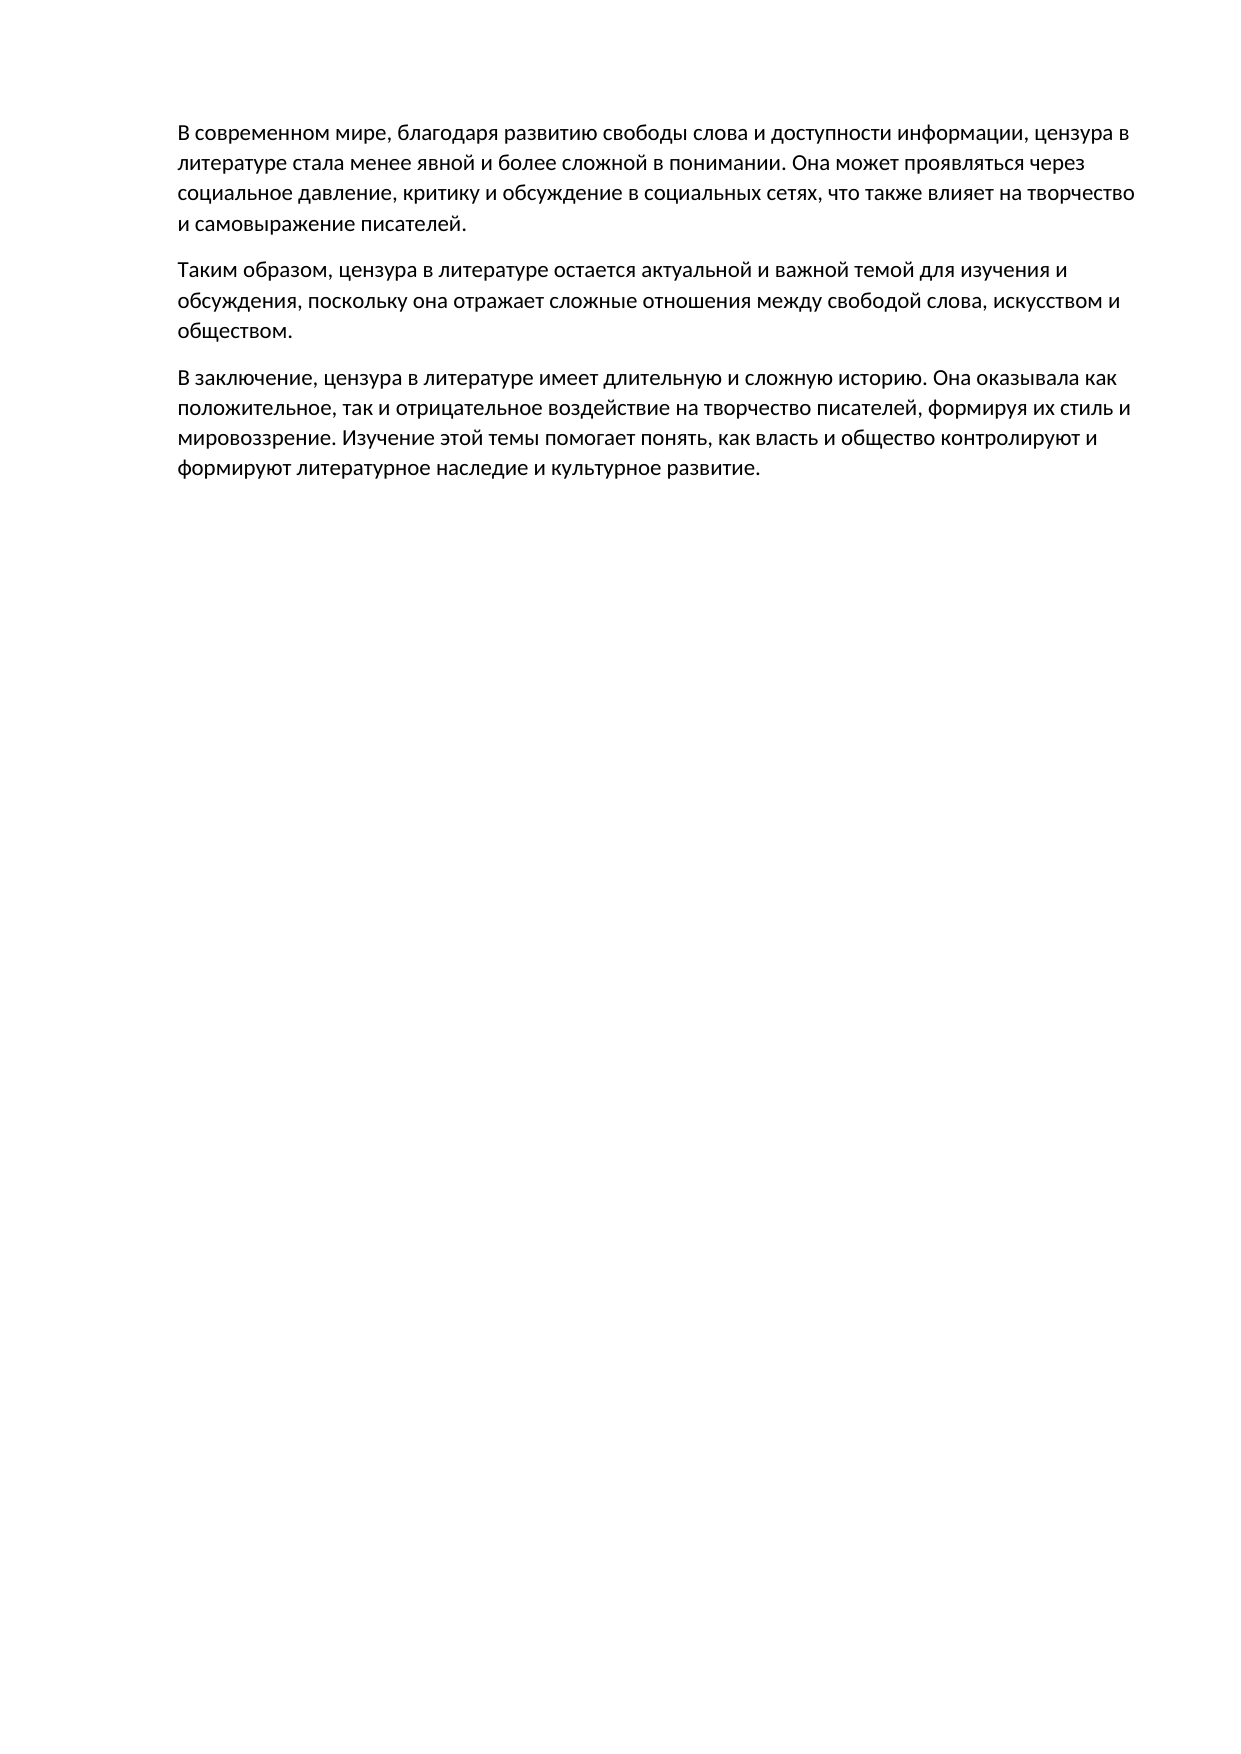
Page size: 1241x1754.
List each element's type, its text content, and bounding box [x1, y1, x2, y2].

text В заключение, цензура в литературе имеет длительную и сложную историю. Она оказывала как положительное, так и отрицательное воздействие на творчество писателей, формируя их стиль и мировоззрение. Изучение этой темы помогает понять, как власть и общество контролируют и формируют литературное наследие и культурное развитие. [177, 363, 1152, 482]
text В современном мире, благодаря развитию свободы слова и доступности информации, цензура в литературе стала менее явной и более сложной в понимании. Она может проявляться через социальное давление, критику и обсуждение в социальных сетях, что также влияет на творчество и самовыражение писателей. [177, 118, 1152, 237]
text Таким образом, цензура в литературе остается актуальной и важной темой для изучения и обсуждения, поскольку она отражает сложные отношения между свободой слова, искусством и обществом. [177, 256, 1152, 344]
